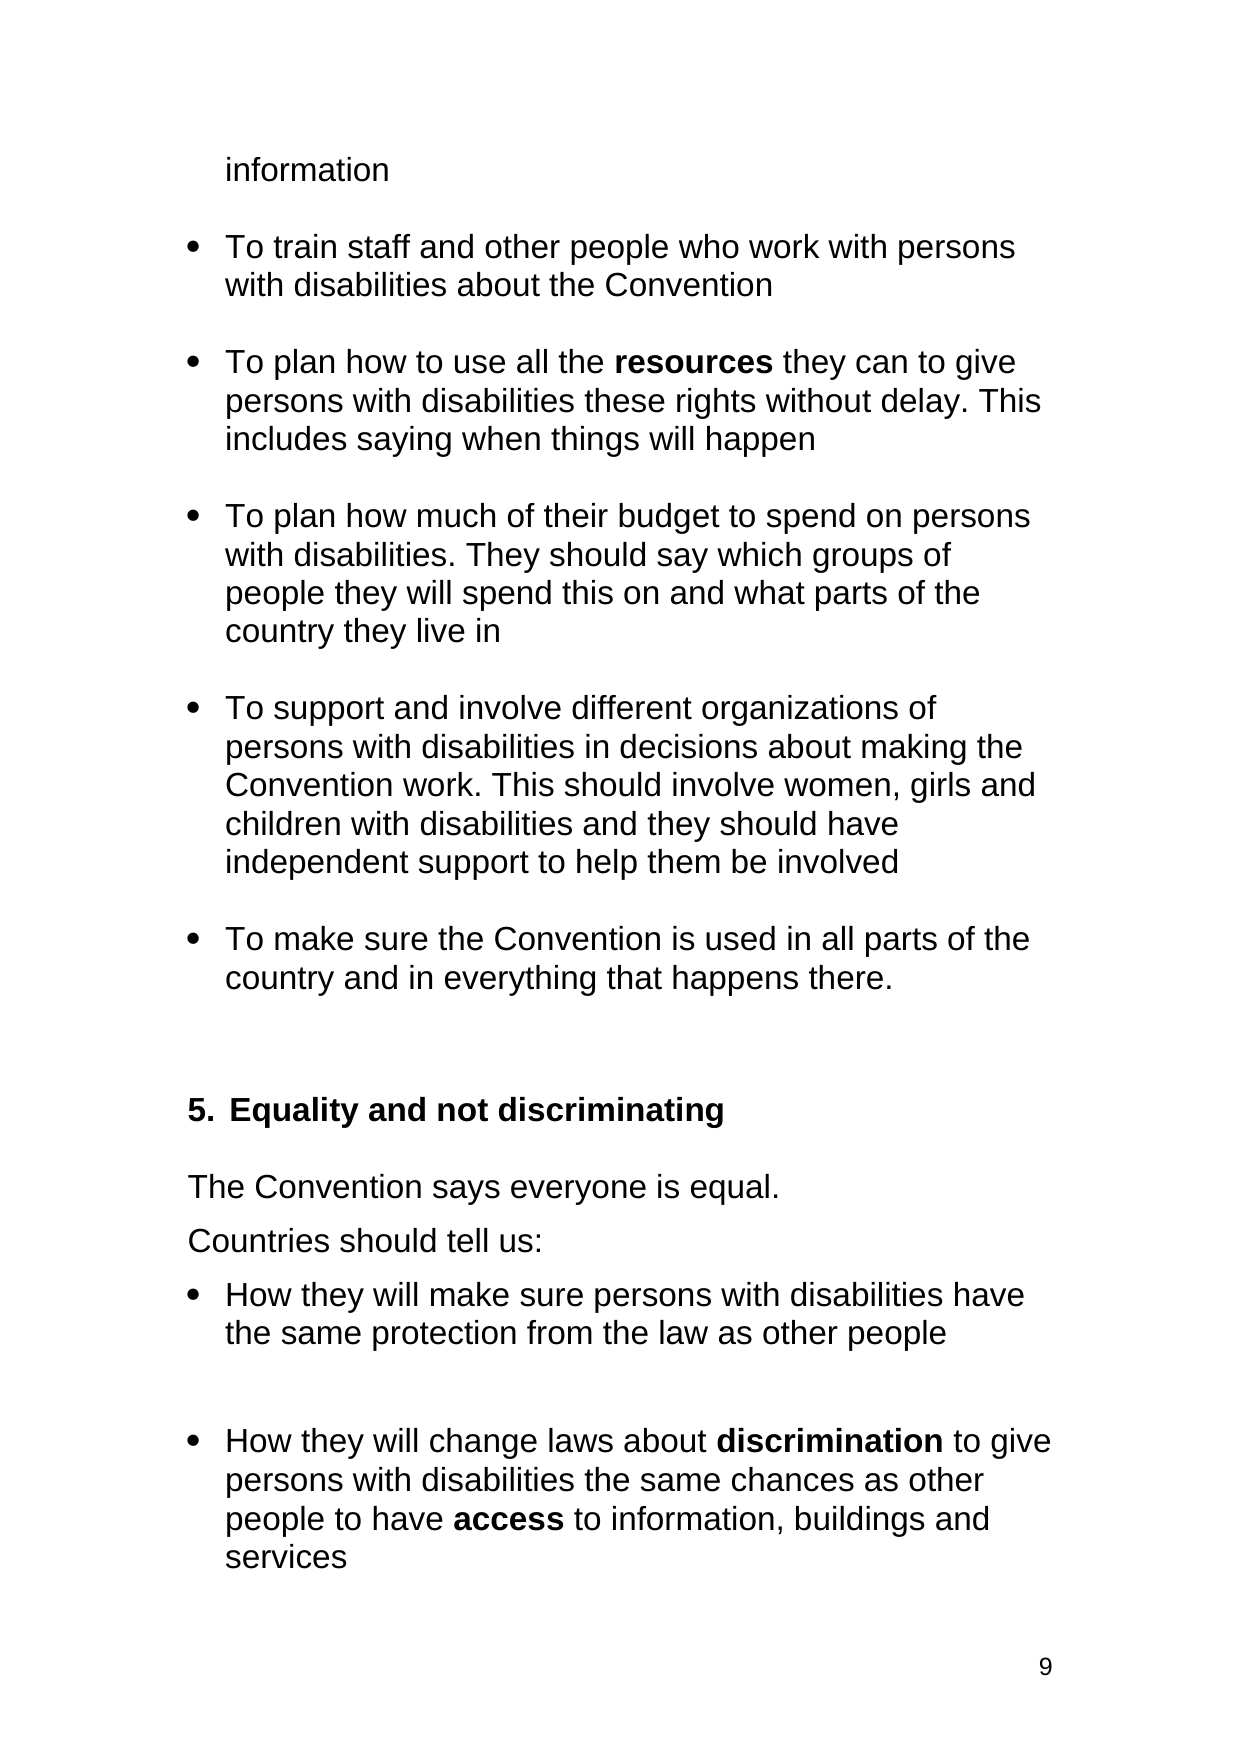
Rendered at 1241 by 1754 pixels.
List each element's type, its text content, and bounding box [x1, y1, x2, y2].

list To make sure the Convention is used in all parts of the country and in everything that happens there. [187, 919, 1053, 996]
list To train staff and other people who work with persons with disabilities about the Convention [187, 227, 1053, 304]
text Countries should tell us: [187, 1221, 1053, 1259]
list How they will make sure persons with disabilities have the same protection from the law as other people [187, 1275, 1053, 1352]
list Equality and not discriminating [187, 1090, 1053, 1128]
list To support and involve different organizations of persons with disabilities in decisions about making the Convention work. This should involve women, girls and children with disabilities and they should have independent support to help them be involved [187, 688, 1053, 881]
list How they will change laws about discrimination to give persons with disabilities the same chances as other people to have access to information, buildings and services [187, 1422, 1053, 1575]
list To plan how to use all the resources they can to give persons with disabilities these rights without delay. This includes saying when things will happen [187, 342, 1053, 458]
text The Convention says everyone is equal. [187, 1167, 1053, 1205]
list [187, 150, 1053, 188]
list To plan how much of their budget to spend on persons with disabilities. They should say which groups of people they will spend this on and what parts of the country they live in [187, 496, 1053, 650]
